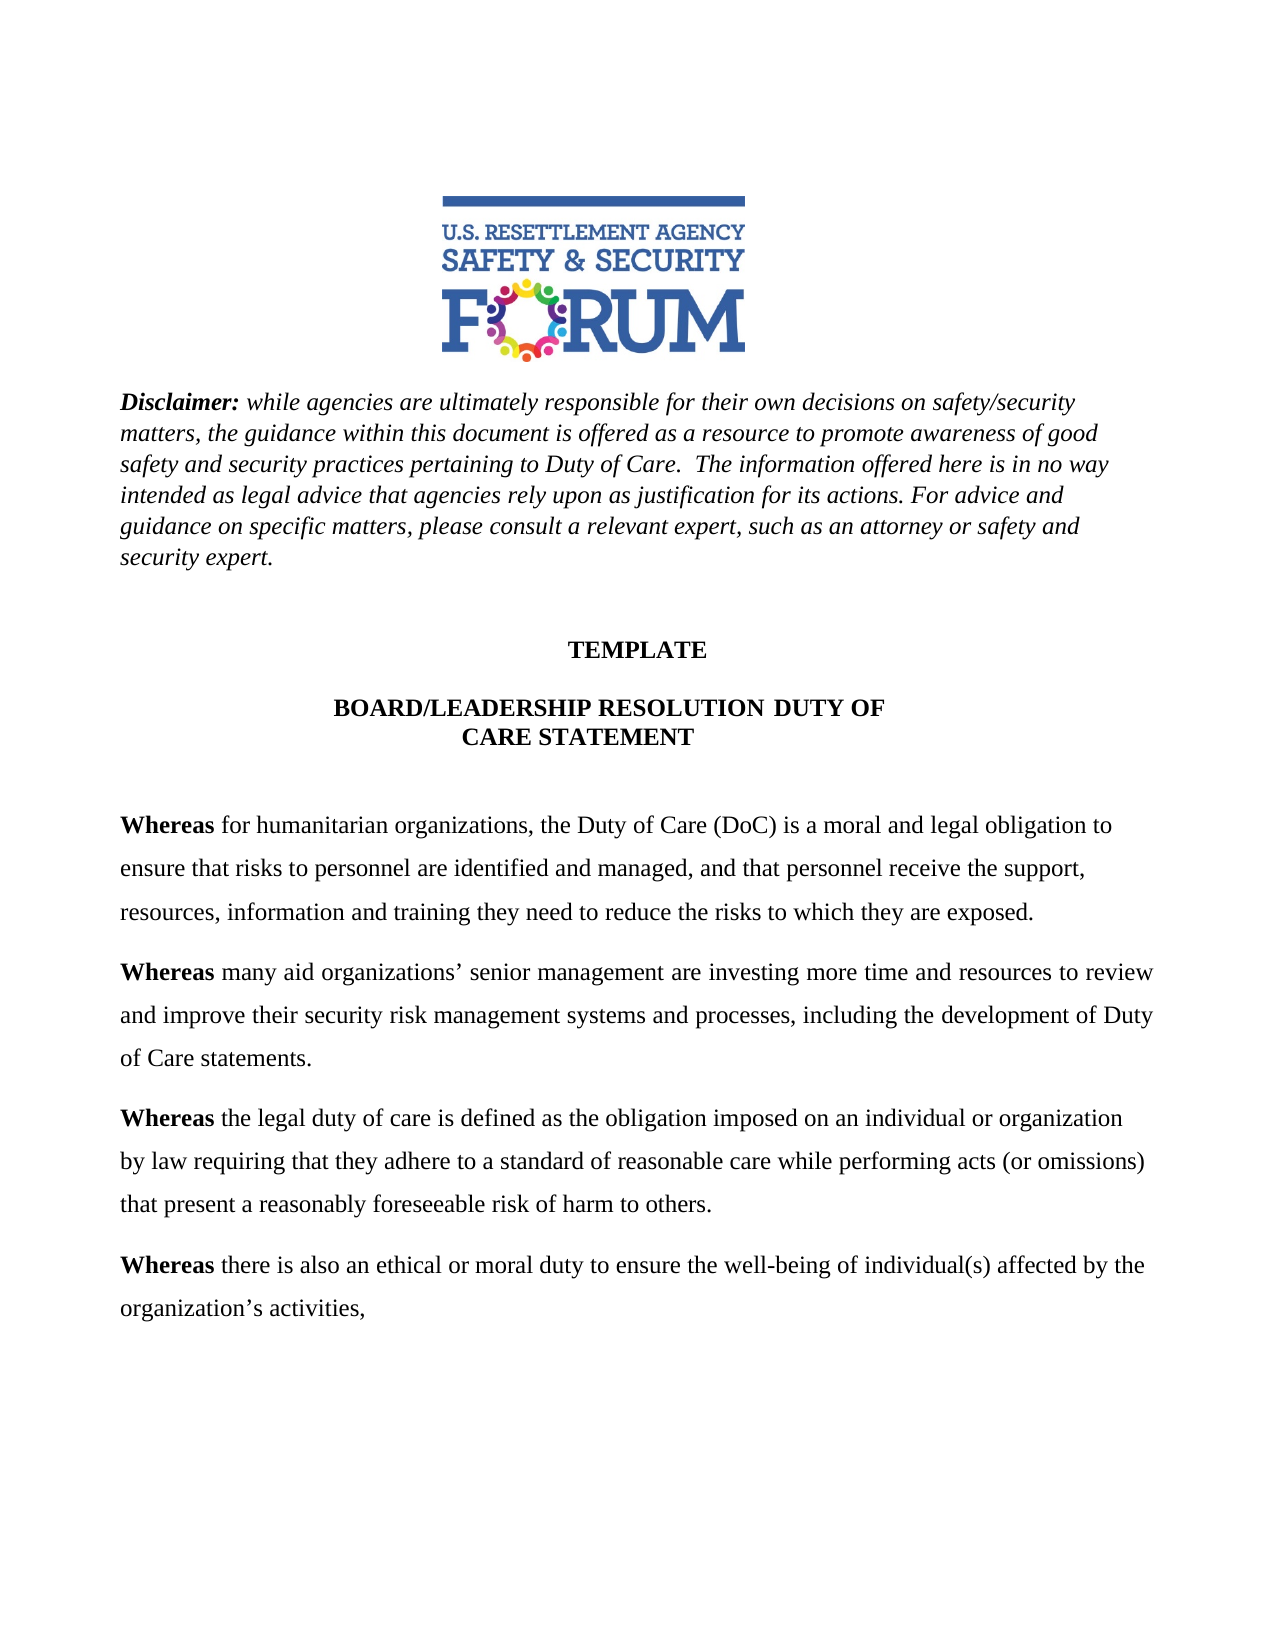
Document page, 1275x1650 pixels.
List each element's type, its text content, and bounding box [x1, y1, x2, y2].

text Disclaimer: while agencies are ultimately responsible for their own decisions on safety/security matters, the guidance within this document is offered as a resource to promote awareness of good safety and security practices pertaining to Duty of Care. The information offered here is in no way intended as legal advice that agencies rely upon as justification for its actions. For advice and guidance on specific matters, please consult a relevant expert, such as an attorney or safety and security expert. [120, 387, 1147, 571]
text Whereas for humanitarian organizations, the Duty of Care (DoC) is a moral and legal obligation to ensure that risks to personnel are identified and managed, and that personnel receive the support, resources, information and training they need to reduce the risks to which they are exposed. [120, 810, 1147, 925]
picture [442, 196, 745, 362]
text BOARD/LEADERSHIP RESOLUTION DUTY OF CARE STATEMENT [327, 693, 948, 751]
text Whereas there is also an ethical or moral duty to ensure the well-being of individual(s) affected by the organization’s activities, [120, 1250, 1147, 1322]
subtitle TEMPLATE [110, 636, 1164, 664]
text Whereas the legal duty of care is defined as the obligation imposed on an individual or organization by law requiring that they adhere to a standard of reasonable care while performing acts (or omissions) that present a reasonably foreseeable risk of harm to others. [120, 1103, 1147, 1218]
text Whereas many aid organizations’ senior management are investing more time and resources to review and improve their security risk management systems and processes, including the development of Duty of Care statements. [120, 957, 1153, 1072]
